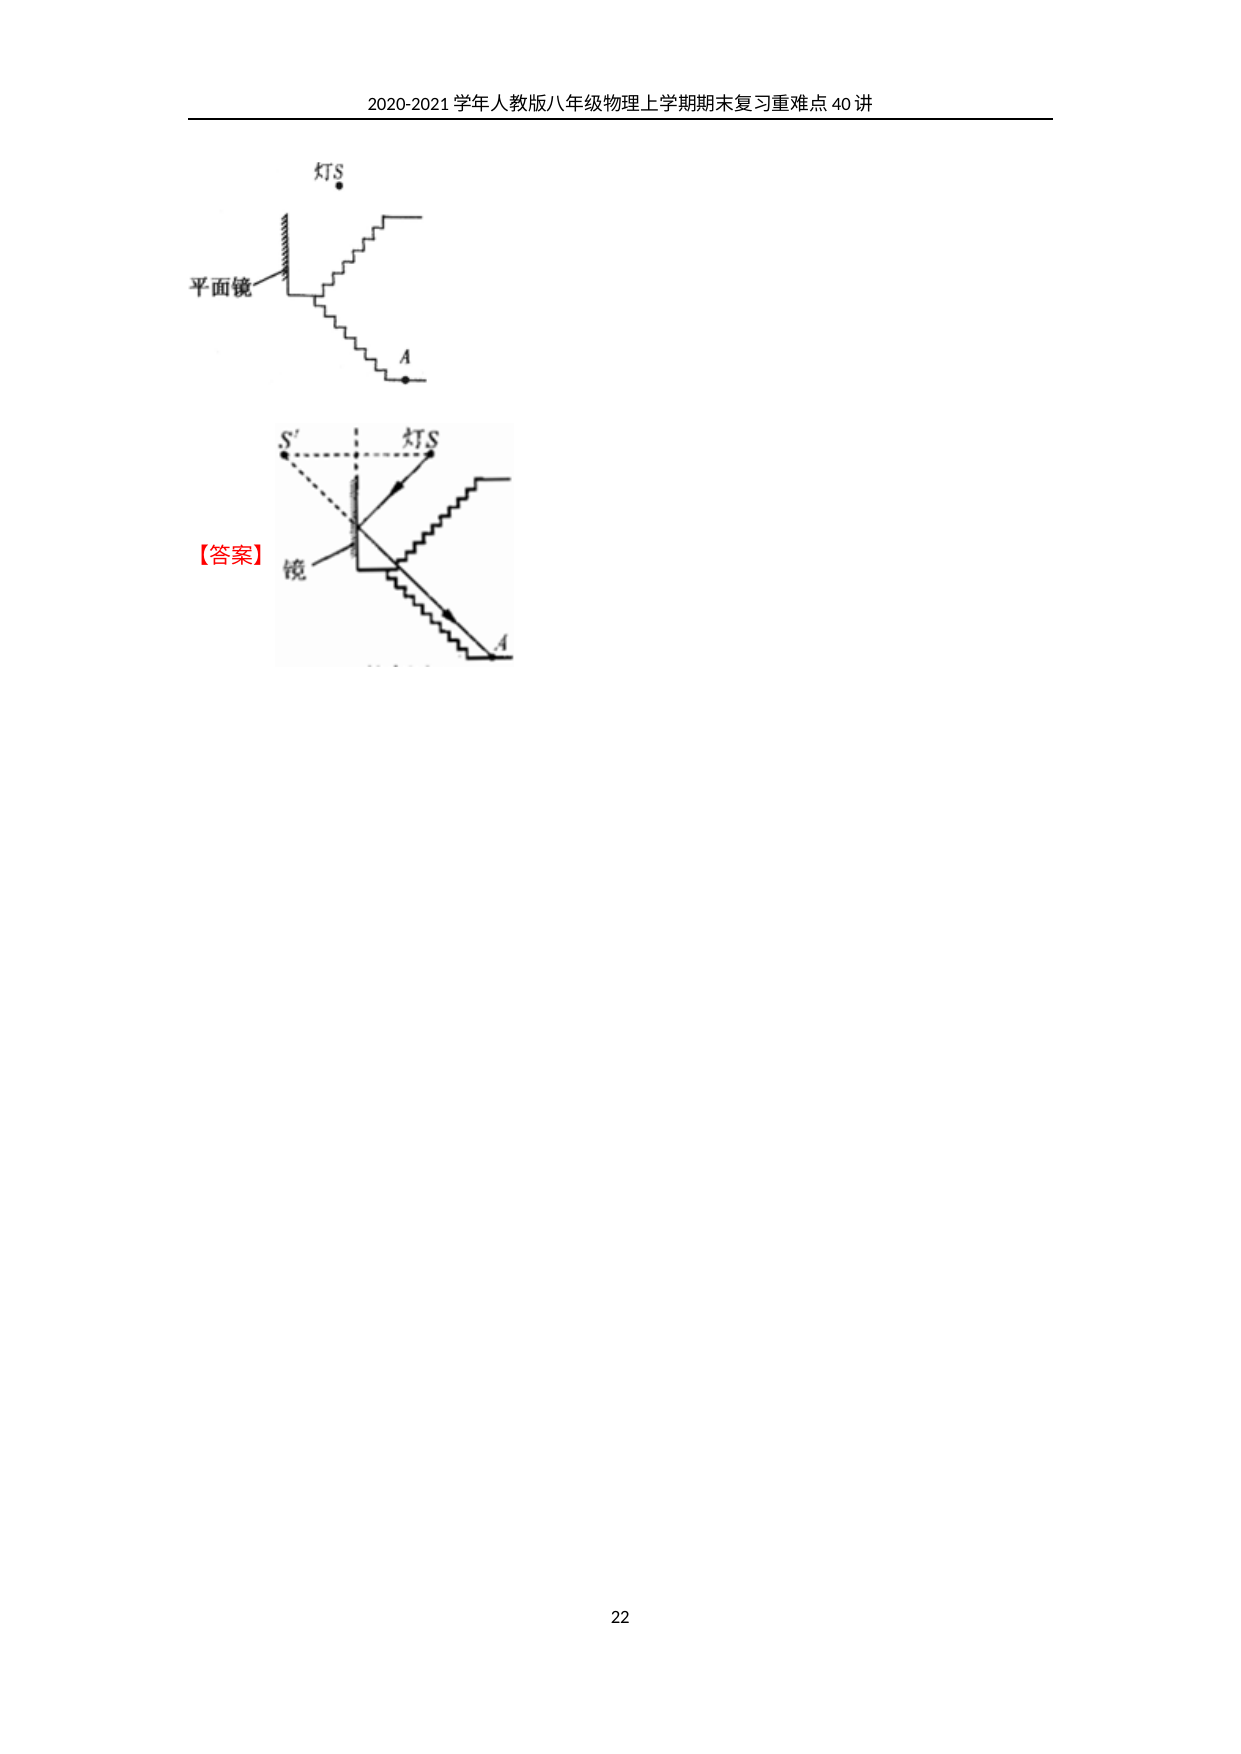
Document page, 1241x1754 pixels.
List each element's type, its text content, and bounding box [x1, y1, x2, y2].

picture [275, 423, 515, 667]
picture [187, 162, 427, 386]
